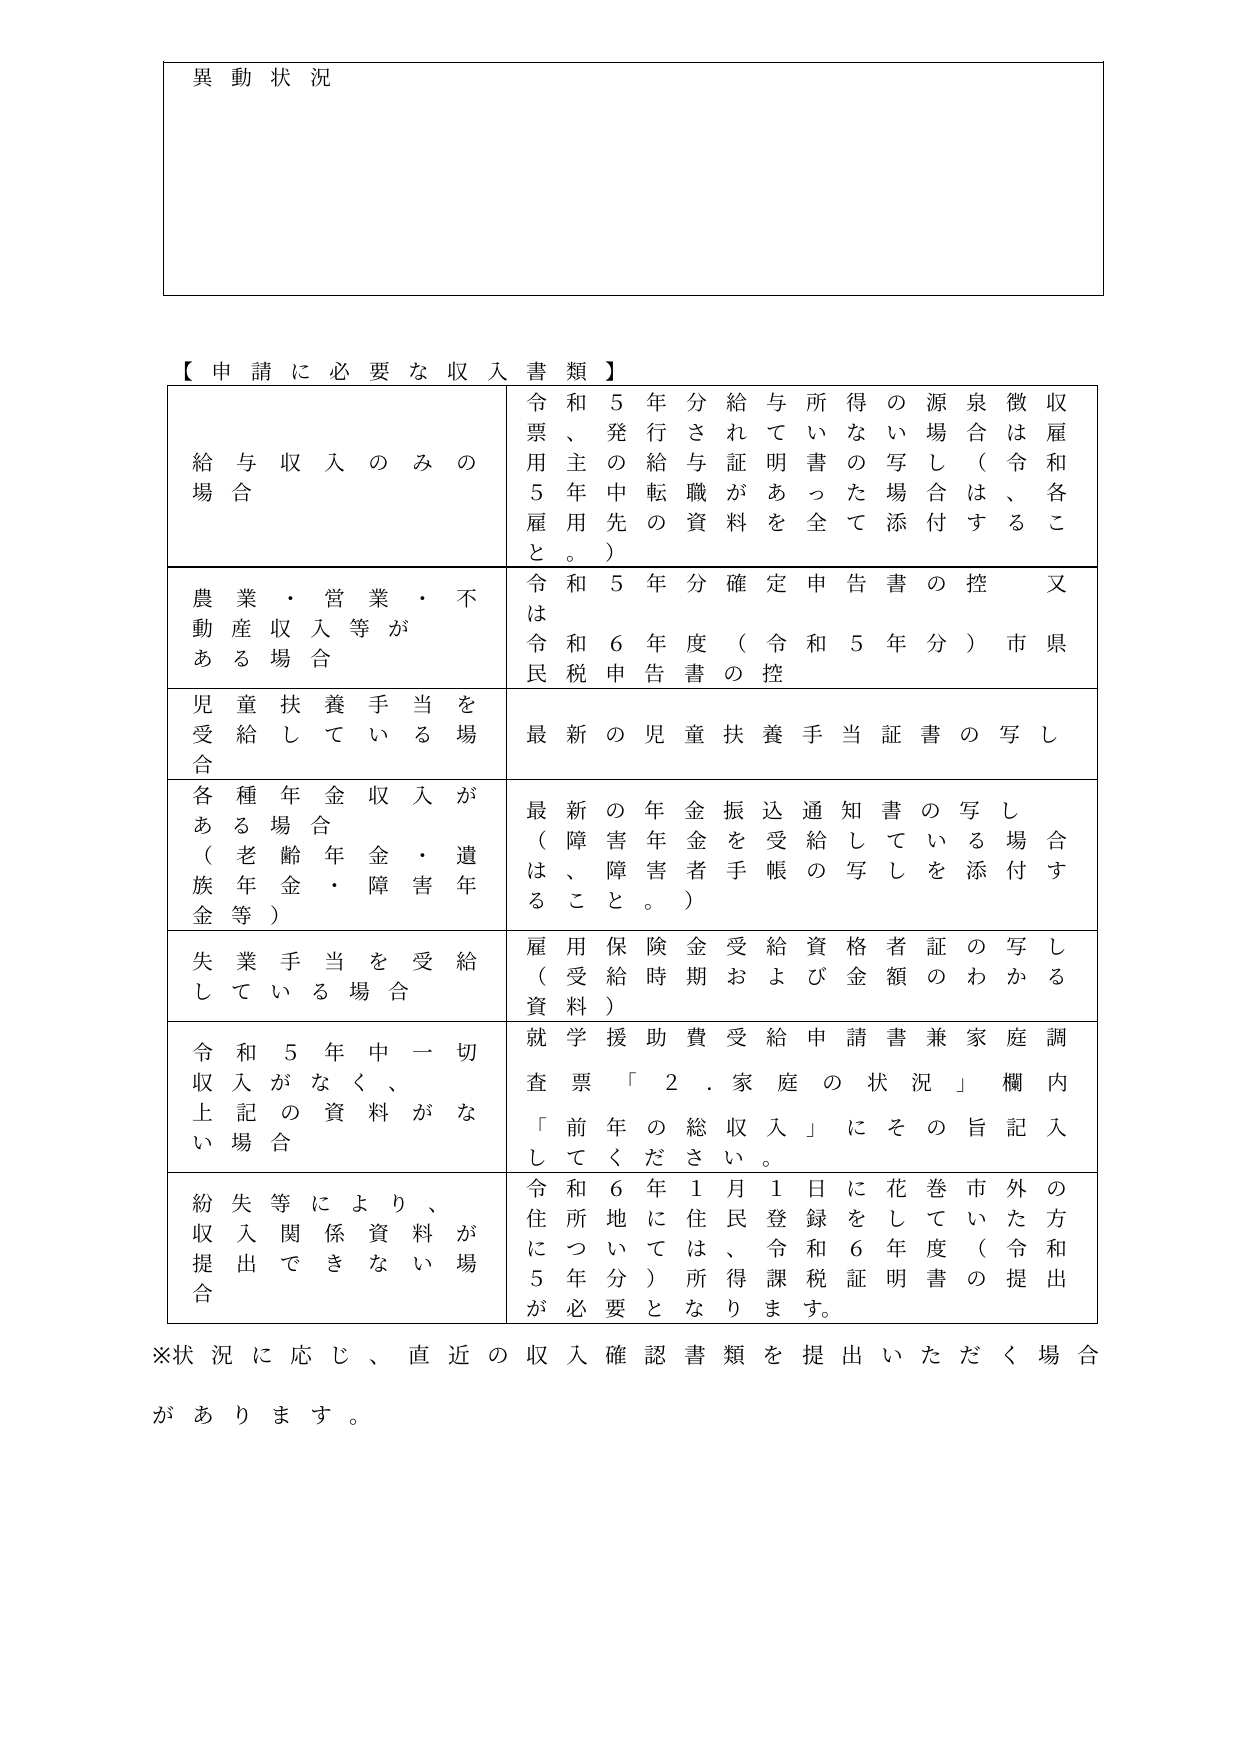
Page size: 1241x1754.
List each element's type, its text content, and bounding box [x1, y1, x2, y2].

table_cell 就学援助費受給申請書兼家庭調査票「２.家庭の状況」欄内「前年の総収入」にその旨記入してください。 [507, 1022, 1097, 1172]
table_cell 令和６年１月１日に花巻市外の住所地に住民登録をしていた方については、令和６年度（令和５年分）所得課税証明書の提出が必要となります。 [507, 1173, 1097, 1323]
text 【申請に必要な収入書類】 [152, 355, 1117, 385]
table_header 令和５年分給与所得の源泉徴収票、発行されていない場合は雇用主の給与証明書の写し（令和５年中転職があった場合は、各雇用先の資料を全て添付すること。） [507, 386, 1097, 566]
table_header 異動状況 [164, 63, 1103, 295]
table_cell 失業手当を受給している場合 [168, 931, 506, 1021]
text ※状況に応じ、直近の収入確認書類を提出いただく場合があります。 [152, 1324, 1117, 1444]
table_cell 雇用保険金受給資格者証の写し （受給時期および金額のわかる資料） [507, 931, 1097, 1021]
table_cell 最新の児童扶養手当証書の写し [507, 689, 1097, 778]
table_header 給与収入のみの場合 [168, 386, 506, 566]
table_cell 各種年金収入がある場合 （老齢年金・遺族年金・障害年金等） [168, 780, 506, 929]
table_cell 令和５年中一切収入がなく、 上記の資料がない場合 [168, 1022, 506, 1172]
table_cell 令和５年分確定申告書の控 又は 令和６年度（令和５年分）市県民税申告書の控 [507, 568, 1097, 687]
table_cell 農業・営業・不動産収入等が ある場合 [168, 568, 506, 687]
table_cell 最新の年金振込通知書の写し （障害年金を受給している場合は、障害者手帳の写しを添付すること。） [507, 780, 1097, 929]
table_cell 紛失等により、 収入関係資料が提出できない場合 [168, 1173, 506, 1323]
table_cell 児童扶養手当を受給している場合 [168, 689, 506, 778]
